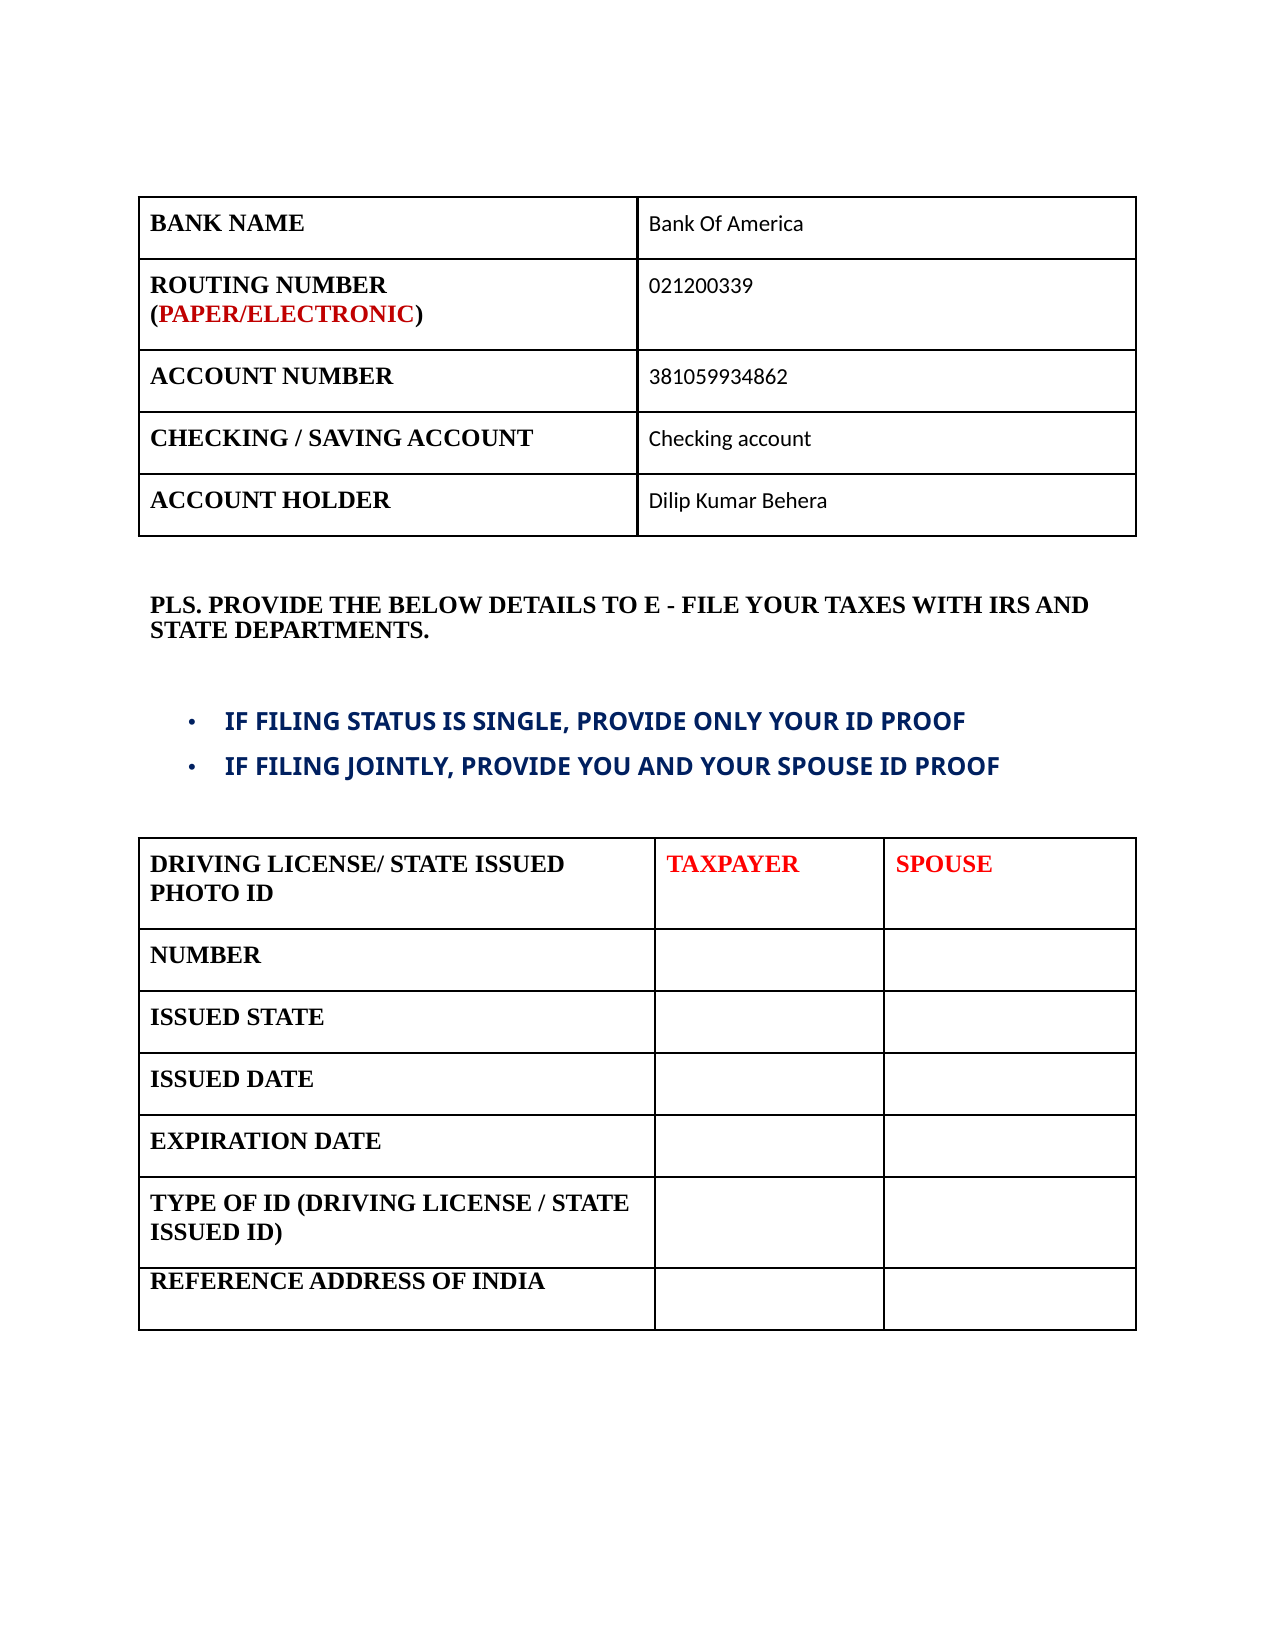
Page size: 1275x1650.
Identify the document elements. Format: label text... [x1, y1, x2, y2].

table_cell Dilip Kumar Behera [639, 475, 1135, 535]
table_cell [885, 992, 1135, 1052]
table_header TAXPAYER [656, 839, 883, 928]
table_cell 381059934862 [639, 351, 1135, 411]
table_cell [656, 1054, 883, 1114]
table_cell REFERENCE ADDRESS OF INDIA [140, 1269, 654, 1329]
table_cell ISSUED STATE [140, 992, 654, 1052]
table_header DRIVING LICENSE/ STATE ISSUED PHOTO ID [140, 839, 654, 928]
table_cell [885, 1269, 1135, 1329]
table_cell [656, 992, 883, 1052]
table_cell [885, 1178, 1135, 1267]
table_cell EXPIRATION DATE [140, 1116, 654, 1176]
table_cell Checking account [639, 413, 1135, 473]
table_header SPOUSE [885, 839, 1135, 928]
table_cell 021200339 [639, 260, 1135, 349]
table_cell TYPE OF ID (DRIVING LICENSE / STATE ISSUED ID) [140, 1178, 654, 1267]
table_cell [885, 1116, 1135, 1176]
table_cell ACCOUNT HOLDER [140, 475, 636, 535]
list IF FILING STATUS IS SINGLE, PROVIDE ONLY YOUR ID PROOF [187, 710, 1125, 735]
text PLS. PROVIDE THE BELOW DETAILS TO E - FILE YOUR TAXES WITH IRS AND STATE DEPARTMENTS. [150, 593, 1125, 643]
table_cell [885, 1054, 1135, 1114]
table_cell NUMBER [140, 930, 654, 990]
table_cell [656, 1116, 883, 1176]
table_header Bank Of America [639, 198, 1135, 258]
list IF FILING JOINTLY, PROVIDE YOU AND YOUR SPOUSE ID PROOF [187, 756, 1125, 781]
table_cell [656, 1178, 883, 1267]
table_cell [656, 930, 883, 990]
table_cell ACCOUNT NUMBER [140, 351, 636, 411]
table_cell ROUTING NUMBER (PAPER/ELECTRONIC) [140, 260, 636, 349]
table_cell CHECKING / SAVING ACCOUNT [140, 413, 636, 473]
table_cell ISSUED DATE [140, 1054, 654, 1114]
table_cell [885, 930, 1135, 990]
table_cell [656, 1269, 883, 1329]
table_header BANK NAME [140, 198, 636, 258]
